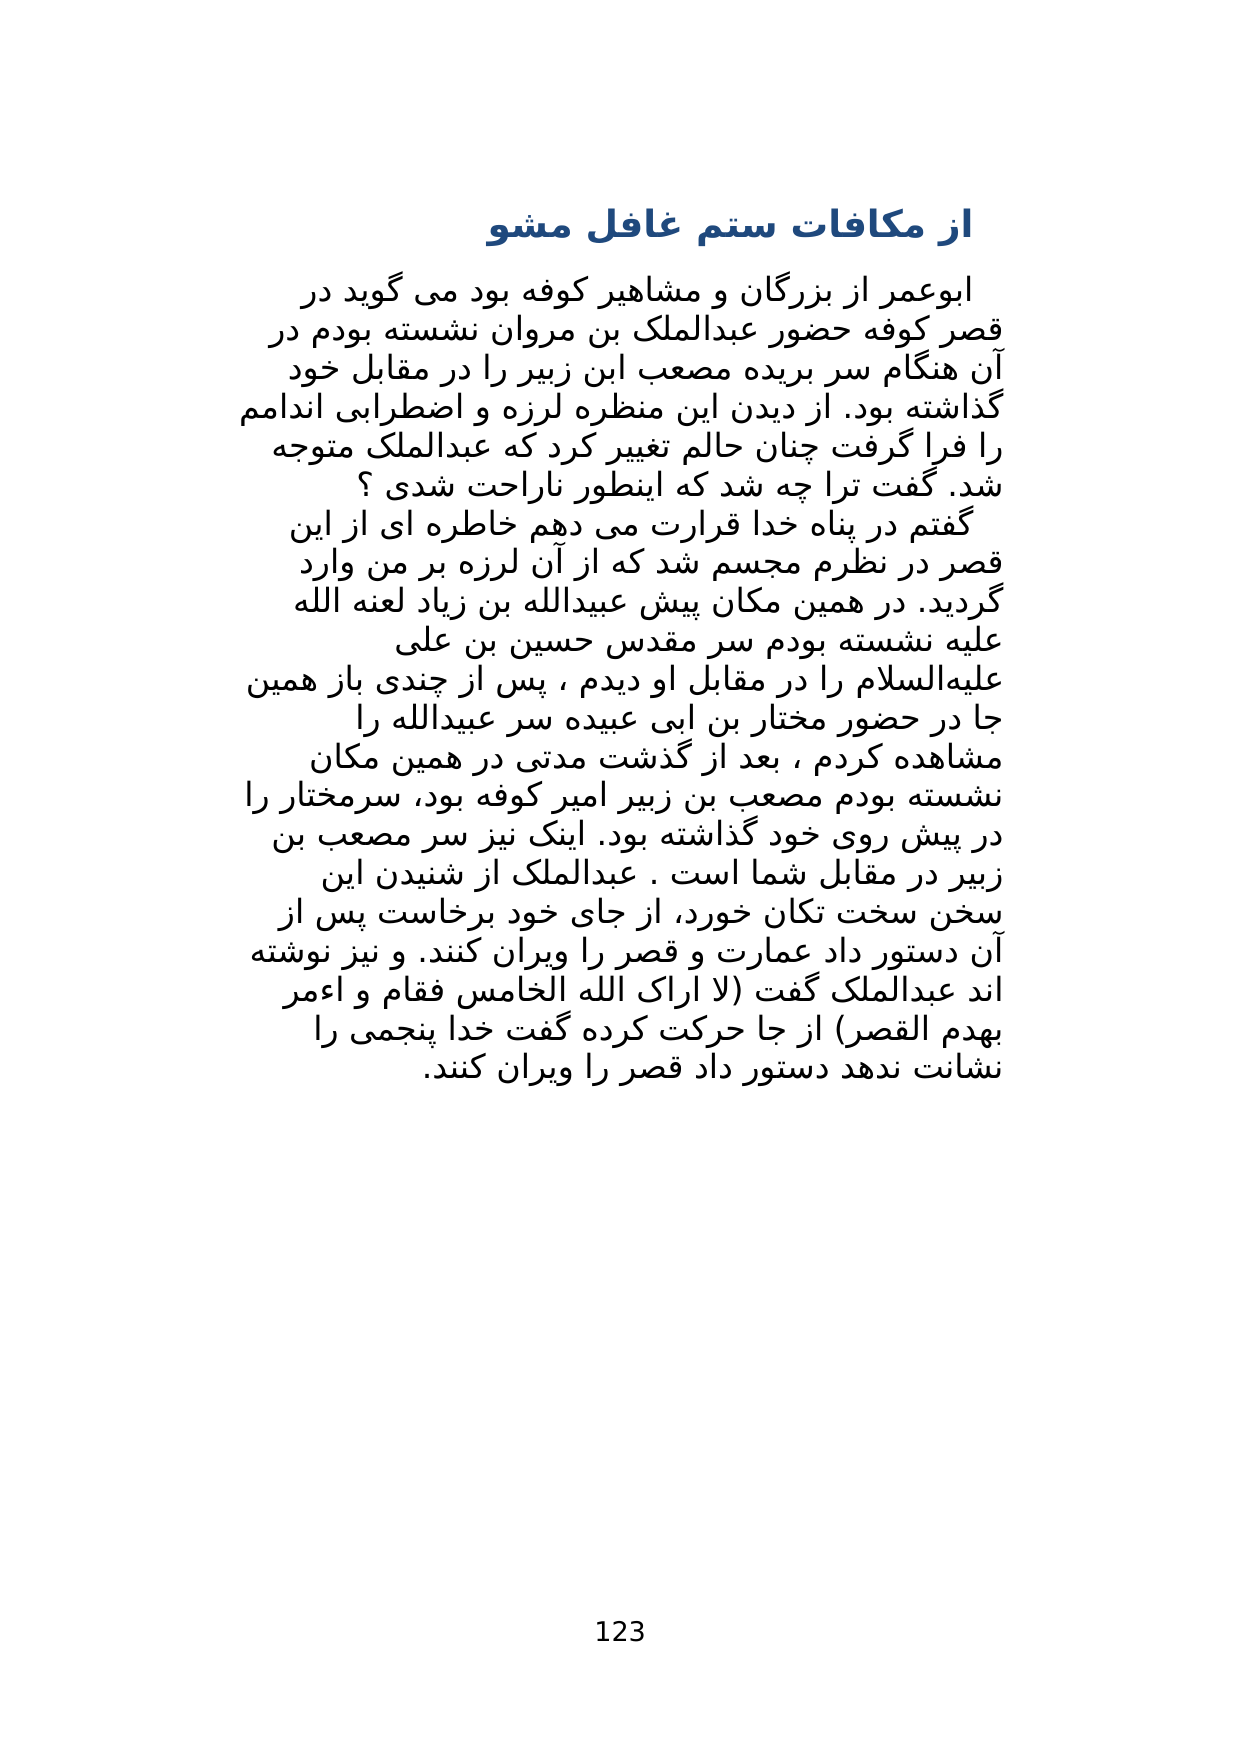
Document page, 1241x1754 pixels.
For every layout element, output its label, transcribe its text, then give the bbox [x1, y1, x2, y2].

text ابوعمر از بزرگان و مشاهیر کوفه بود می گوید در قصر کوفه حضور عبدالملک بن مروان نشسته بودم در آن هنگام سر بریده مصعب ابن زبیر را در مقابل خود گذاشته بود. از دیدن این منظره لرزه و اضطرابی اندامم را فرا گرفت چنان حالم تغییر کرد که عبدالملک متوجه شد. گفت ترا چه شد که اینطور ناراحت شدی ؟ [236, 271, 1004, 504]
subtitle از مکافات ستم غافل مشو [236, 202, 1004, 246]
text گفتم در پناه خدا قرارت می دهم خاطره ای از این قصر در نظرم مجسم شد که از آن لرزه بر من وارد گردید. در همین مکان پیش عبیدالله بن زیاد لعنه الله علیه نشسته بودم سر مقدس حسین بن علی عليه‌السلام را در مقابل او دیدم ، پس از چندی باز همین جا در حضور مختار بن ابی عبیده سر عبیدالله را مشاهده کردم ، بعد از گذشت مدتی در همین مکان نشسته بودم مصعب بن زبیر امیر کوفه بود، سرمختار را در پیش روی خود گذاشته بود. اینک نیز سر مصعب بن زبیر در مقابل شما است . عبدالملک از شنیدن این سخن سخت تکان خورد، از جای خود برخاست پس از آن دستور داد عمارت و قصر را ویران کنند. و نیز نوشته اند عبدالملک گفت (لا اراک الله الخامس فقام و اءمر بهدم القصر) از جا حرکت کرده گفت خدا پنجمی را نشانت ندهد دستور داد قصر را ویران کنند. [236, 504, 1004, 1087]
